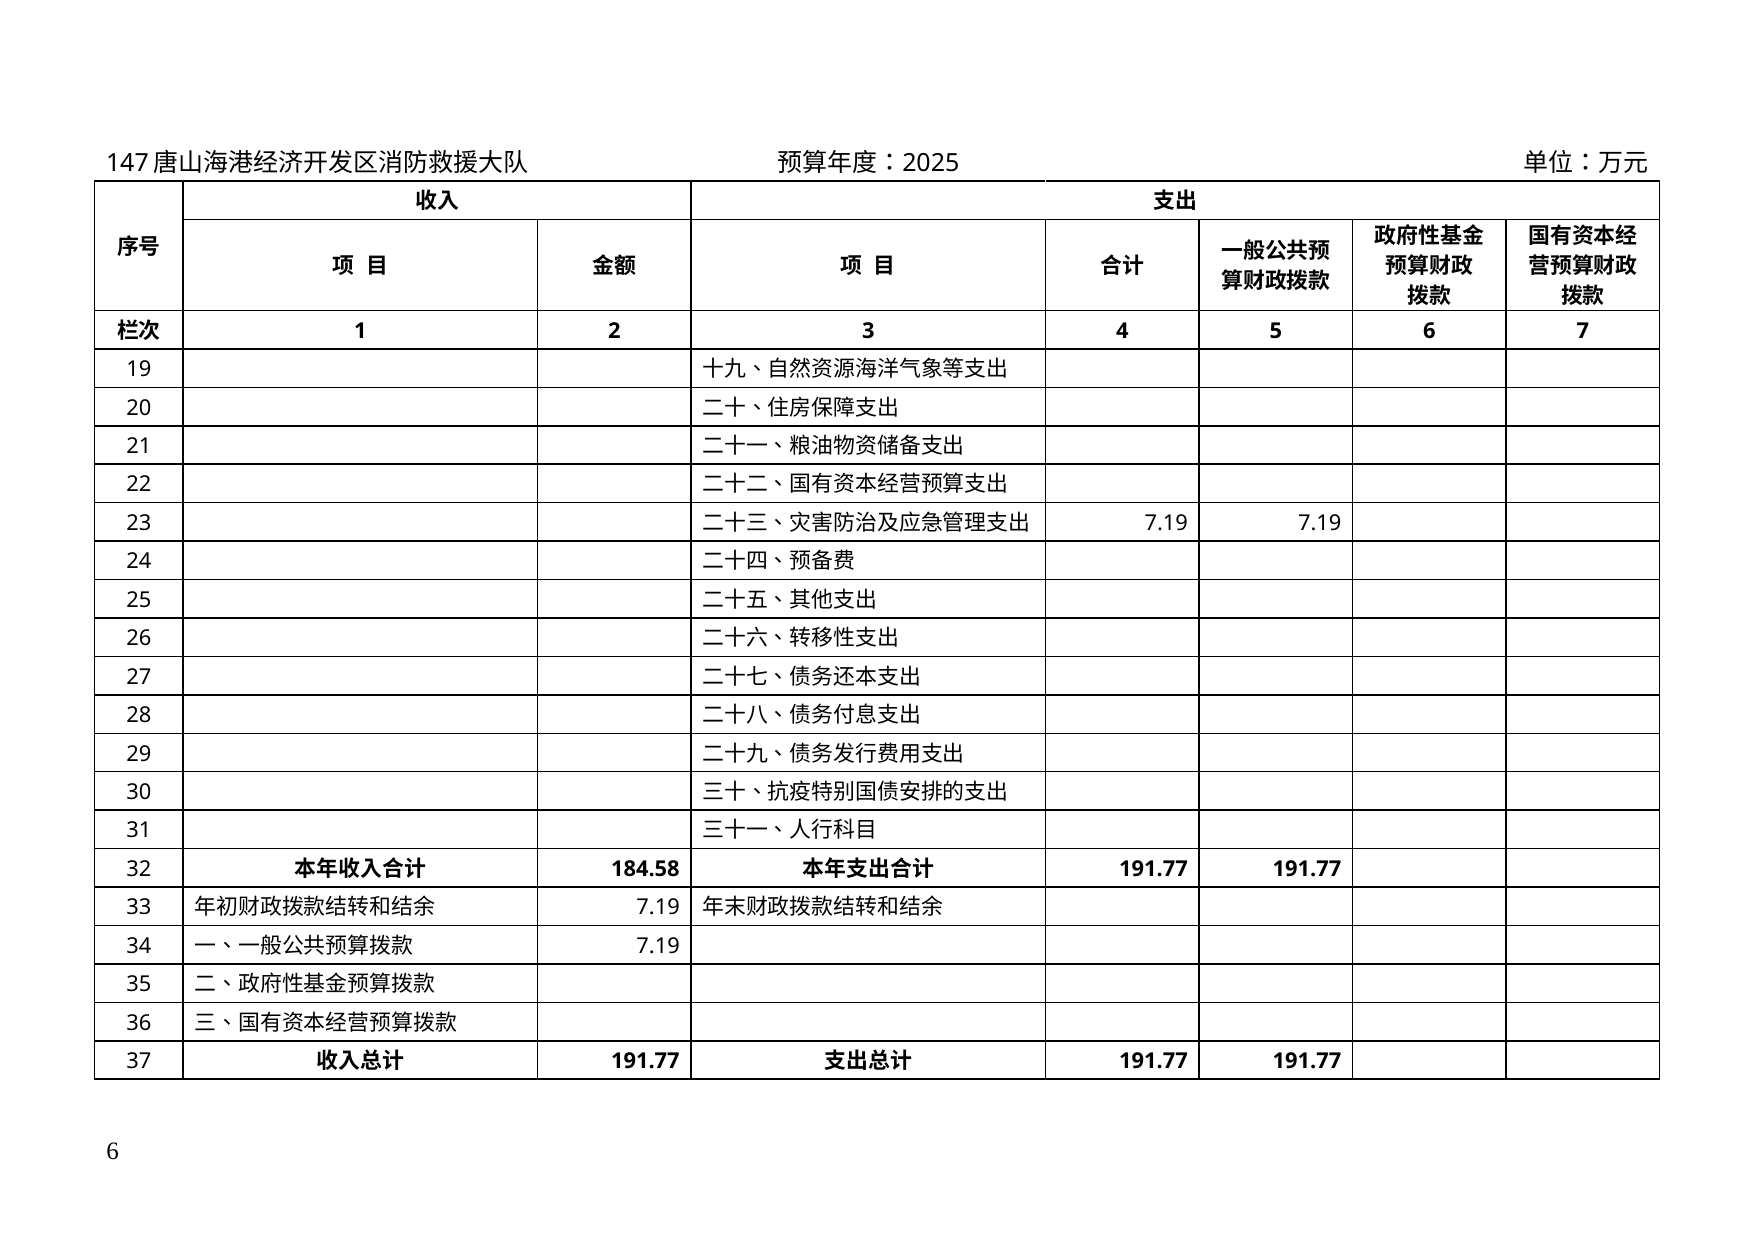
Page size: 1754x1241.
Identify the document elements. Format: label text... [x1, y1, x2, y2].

table_cell [184, 696, 537, 732]
table_cell 184.58 [538, 849, 690, 886]
table_cell [1200, 427, 1352, 463]
table_cell 25 [95, 580, 182, 617]
table_cell 4 [1046, 311, 1198, 348]
table_cell [1200, 542, 1352, 579]
table_cell [1200, 465, 1352, 502]
table_cell 24 [95, 542, 182, 579]
table_cell [1353, 542, 1505, 579]
table_cell 21 [95, 427, 182, 463]
table_cell 191.77 [1200, 1042, 1352, 1078]
table_cell 7.19 [538, 888, 690, 924]
table_cell 二十四、预备费 [692, 542, 1045, 579]
table_cell [184, 811, 537, 848]
table_header 预算年度：2025 [692, 143, 1045, 180]
table_cell 20 [95, 388, 182, 425]
table_cell 收入总计 [184, 1042, 537, 1078]
table_cell 政府性基金预算财政 拨款 [1353, 220, 1505, 309]
table_cell [1353, 926, 1505, 963]
table_cell [538, 542, 690, 579]
table_cell [1353, 350, 1505, 386]
table_cell 23 [95, 503, 182, 540]
table_cell [1353, 427, 1505, 463]
table_cell 35 [95, 965, 182, 1001]
table_cell [1353, 965, 1505, 1001]
table_cell [1200, 350, 1352, 386]
table_cell [1046, 811, 1198, 848]
table_cell [1353, 657, 1505, 694]
table_cell [1507, 657, 1659, 694]
table_cell [1200, 888, 1352, 924]
table_cell [1353, 619, 1505, 656]
table_cell 年初财政拨款结转和结余 [184, 888, 537, 924]
table_cell 19 [95, 350, 182, 386]
table_cell [1200, 696, 1352, 732]
table_cell [538, 772, 690, 809]
table_cell [538, 657, 690, 694]
table_cell [1507, 734, 1659, 771]
table_cell 三十一、人行科目 [692, 811, 1045, 848]
table_cell 1 [184, 311, 537, 348]
table_cell [1200, 811, 1352, 848]
table_cell [1046, 350, 1198, 386]
table_cell [1046, 926, 1198, 963]
table_cell [692, 1003, 1045, 1040]
table_cell 一、一般公共预算拨款 [184, 926, 537, 963]
table_cell [1507, 965, 1659, 1001]
table_header 单位：万元 [1046, 143, 1659, 180]
table_cell [538, 965, 690, 1001]
table_cell 支出总计 [692, 1042, 1045, 1078]
table_cell 三、国有资本经营预算拨款 [184, 1003, 537, 1040]
table_cell 22 [95, 465, 182, 502]
table_cell 31 [95, 811, 182, 848]
table_cell [538, 696, 690, 732]
table_cell 7.19 [1200, 503, 1352, 540]
table_cell [538, 734, 690, 771]
table_cell 二、政府性基金预算拨款 [184, 965, 537, 1001]
table_cell [1507, 926, 1659, 963]
table_cell [538, 619, 690, 656]
table_cell [1507, 849, 1659, 886]
table_cell 30 [95, 772, 182, 809]
table_cell 十九、自然资源海洋气象等支出 [692, 350, 1045, 386]
table_cell 二十七、债务还本支出 [692, 657, 1045, 694]
table_cell 7.19 [1046, 503, 1198, 540]
table_cell [1353, 734, 1505, 771]
table_cell [1507, 1003, 1659, 1040]
table_cell 27 [95, 657, 182, 694]
table_cell [1046, 965, 1198, 1001]
table_cell 36 [95, 1003, 182, 1040]
table_cell [1200, 388, 1352, 425]
table_cell 7.19 [538, 926, 690, 963]
table_cell [184, 427, 537, 463]
table_cell [538, 465, 690, 502]
table_cell 二十九、债务发行费用支出 [692, 734, 1045, 771]
table_cell [1046, 888, 1198, 924]
table_cell [184, 580, 537, 617]
table_cell [1200, 734, 1352, 771]
table_cell [1353, 503, 1505, 540]
table_cell [1507, 580, 1659, 617]
table_cell 6 [1353, 311, 1505, 348]
table_cell [1507, 888, 1659, 924]
table_cell [692, 965, 1045, 1001]
table_cell [1507, 503, 1659, 540]
table_cell [1046, 772, 1198, 809]
table_cell 2 [538, 311, 690, 348]
table_cell [1200, 926, 1352, 963]
table_cell 二十、住房保障支出 [692, 388, 1045, 425]
table_cell [1507, 542, 1659, 579]
table_cell 37 [95, 1042, 182, 1078]
table_cell [184, 657, 537, 694]
table_cell 金额 [538, 220, 690, 309]
table_cell [1353, 849, 1505, 886]
table_cell 本年收入合计 [184, 849, 537, 886]
table_cell [1200, 619, 1352, 656]
table_cell 5 [1200, 311, 1352, 348]
table_cell 33 [95, 888, 182, 924]
table_cell [1200, 657, 1352, 694]
table_cell [1200, 580, 1352, 617]
table_cell 支出 [692, 182, 1659, 219]
table_cell [1353, 465, 1505, 502]
table_cell [184, 465, 537, 502]
table_cell 三十、抗疫特别国债安排的支出 [692, 772, 1045, 809]
table_cell 项 目 [184, 220, 537, 309]
table_cell 34 [95, 926, 182, 963]
table_cell [1507, 1042, 1659, 1078]
table_cell [1046, 427, 1198, 463]
table_cell 年末财政拨款结转和结余 [692, 888, 1045, 924]
table_cell 29 [95, 734, 182, 771]
table_cell 收入 [184, 182, 690, 219]
table_cell [1353, 388, 1505, 425]
table_cell [538, 811, 690, 848]
table_cell 二十二、国有资本经营预算支出 [692, 465, 1045, 502]
table_cell [1507, 619, 1659, 656]
table_cell [184, 772, 537, 809]
table_cell 191.77 [1200, 849, 1352, 886]
table_cell [184, 350, 537, 386]
table_cell [184, 388, 537, 425]
table_cell [184, 503, 537, 540]
table_cell 191.77 [538, 1042, 690, 1078]
table_cell [1200, 965, 1352, 1001]
table_cell [1200, 772, 1352, 809]
table_cell [1046, 1003, 1198, 1040]
table_cell [1353, 888, 1505, 924]
table_cell [1046, 734, 1198, 771]
table_cell [692, 926, 1045, 963]
table_cell [1046, 580, 1198, 617]
table_cell [538, 1003, 690, 1040]
table_cell [1353, 772, 1505, 809]
table_cell 191.77 [1046, 1042, 1198, 1078]
table_cell [1353, 1042, 1505, 1078]
table_cell [538, 350, 690, 386]
table_cell [538, 580, 690, 617]
table_cell [1046, 542, 1198, 579]
table_cell [538, 427, 690, 463]
table_cell [1200, 1003, 1352, 1040]
table_cell 栏次 [95, 311, 182, 348]
table_cell 合计 [1046, 220, 1198, 309]
table_cell 二十六、转移性支出 [692, 619, 1045, 656]
table_cell 序号 [95, 182, 182, 309]
table_cell 3 [692, 311, 1045, 348]
table_cell 国有资本经营预算财政拨款 [1507, 220, 1659, 309]
table_cell 7 [1507, 311, 1659, 348]
table_cell [184, 619, 537, 656]
table_cell [184, 542, 537, 579]
table_cell [1507, 350, 1659, 386]
table_cell 一般公共预算财政拨款 [1200, 220, 1352, 309]
table_cell 二十五、其他支出 [692, 580, 1045, 617]
table_cell 项 目 [692, 220, 1045, 309]
table_cell 191.77 [1046, 849, 1198, 886]
table_cell [1353, 811, 1505, 848]
table_cell [1507, 696, 1659, 732]
table_cell [1507, 811, 1659, 848]
table_cell [1046, 465, 1198, 502]
table_cell 28 [95, 696, 182, 732]
table_cell 二十三、灾害防治及应急管理支出 [692, 503, 1045, 540]
table_cell 二十一、粮油物资储备支出 [692, 427, 1045, 463]
table_header 147唐山海港经济开发区消防救援大队 [95, 143, 690, 180]
table_cell [1507, 427, 1659, 463]
table_cell [538, 388, 690, 425]
table_cell [1507, 465, 1659, 502]
table_cell [1046, 388, 1198, 425]
table_cell 本年支出合计 [692, 849, 1045, 886]
table_cell [1046, 657, 1198, 694]
table_cell [1507, 388, 1659, 425]
table_cell [1353, 1003, 1505, 1040]
table_cell [538, 503, 690, 540]
table_cell 26 [95, 619, 182, 656]
table_cell [1353, 696, 1505, 732]
table_cell [1046, 696, 1198, 732]
table_cell [184, 734, 537, 771]
table_cell 32 [95, 849, 182, 886]
table_cell [1507, 772, 1659, 809]
table_cell [1046, 619, 1198, 656]
table_cell [1353, 580, 1505, 617]
table_cell 二十八、债务付息支出 [692, 696, 1045, 732]
